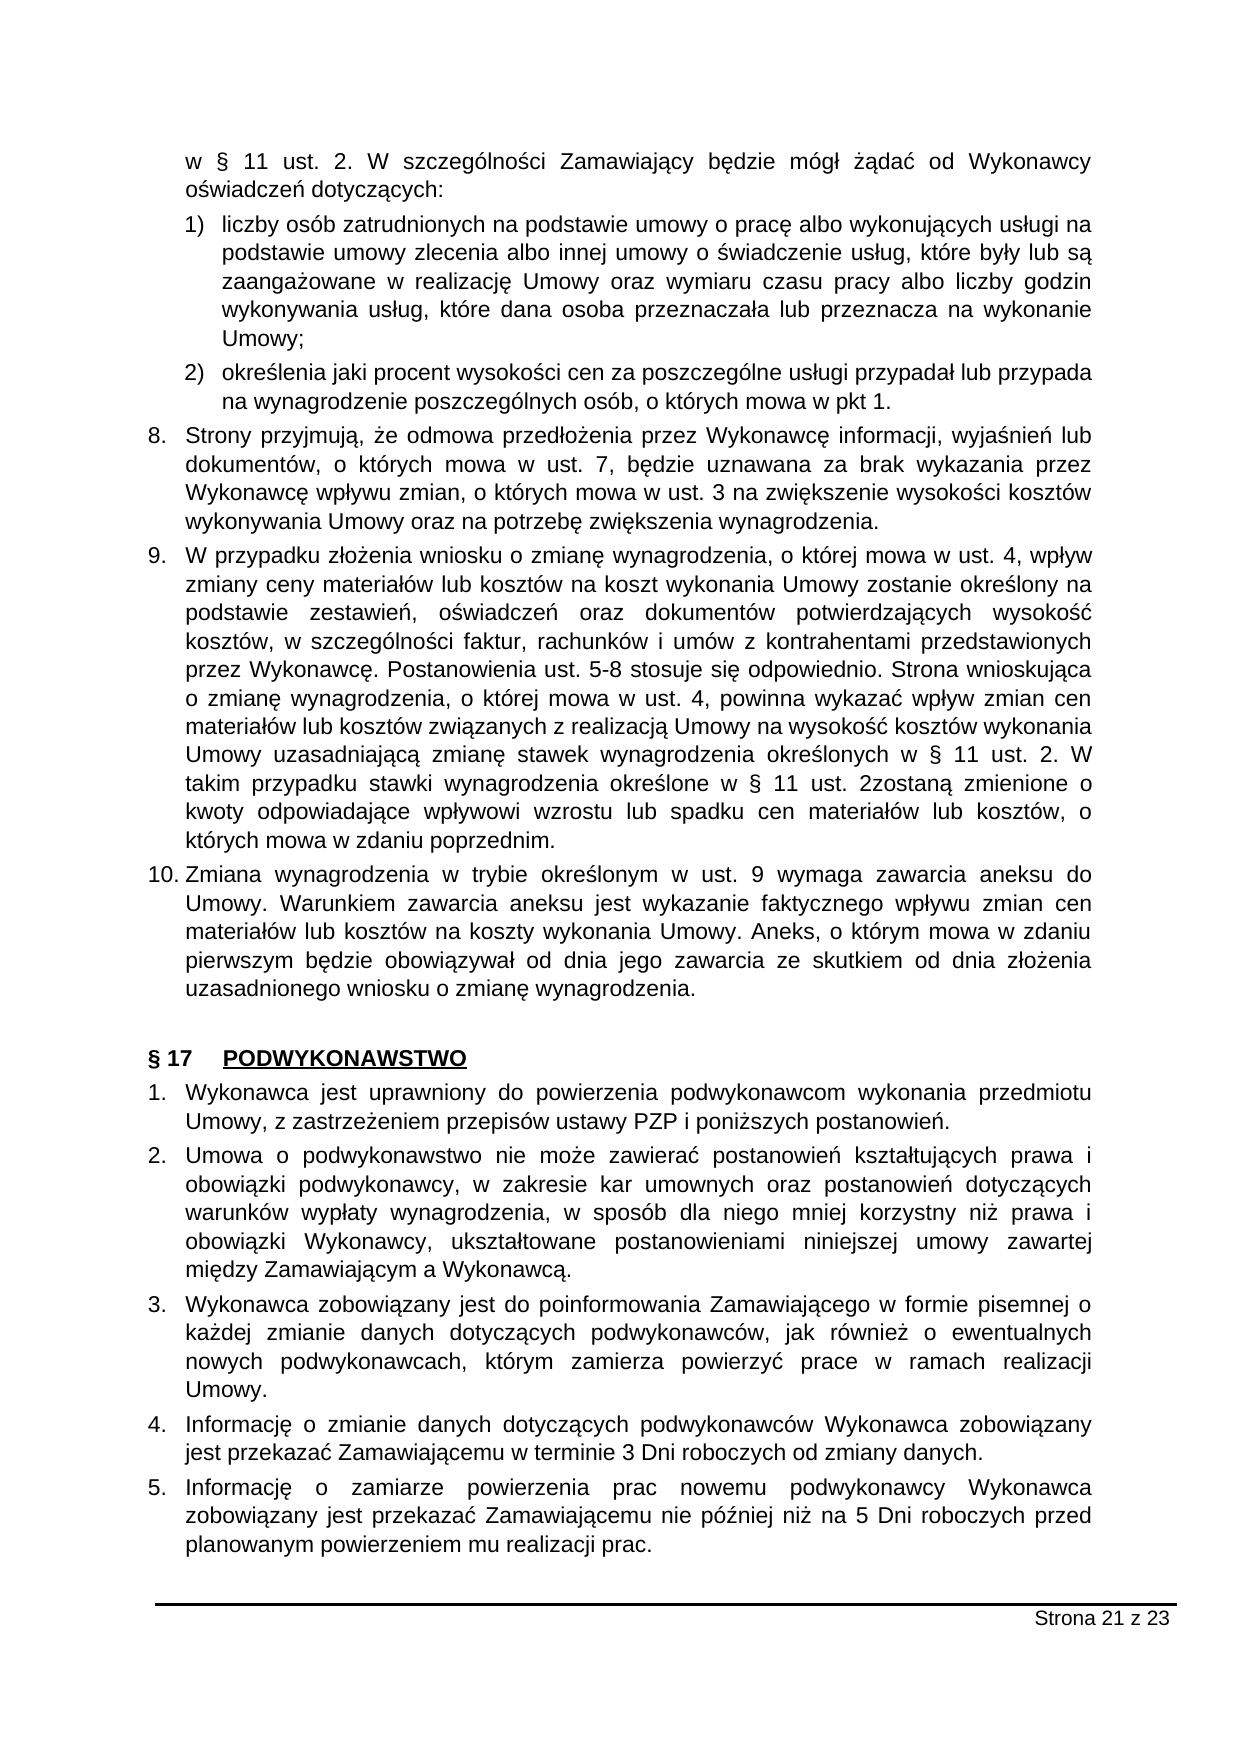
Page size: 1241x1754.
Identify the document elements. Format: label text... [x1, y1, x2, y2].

list Zmiana wynagrodzenia w trybie określonym w ust. 9 wymaga zawarcia aneksu do Umowy. Warunkiem zawarcia aneksu jest wykazanie faktycznego wpływu zmian cen materiałów lub kosztów na koszty wykonania Umowy. Aneks, o którym mowa w zdaniu pierwszym będzie obowiązywał od dnia jego zawarcia ze skutkiem od dnia złożenia uzasadnionego wniosku o zmianę wynagrodzenia. [148, 861, 1092, 1002]
list Wykonawca jest uprawniony do powierzenia podwykonawcom wykonania przedmiotu Umowy, z zastrzeżeniem przepisów ustawy PZP i poniższych postanowień. [148, 1079, 1092, 1134]
list Umowa o podwykonawstwo nie może zawierać postanowień kształtujących prawa i obowiązki podwykonawcy, w zakresie kar umownych oraz postanowień dotyczących warunków wypłaty wynagrodzenia, w sposób dla niego mniej korzystny niż prawa i obowiązki Wykonawcy, ukształtowane postanowieniami niniejszej umowy zawartej między Zamawiającym a Wykonawcą. [148, 1142, 1092, 1282]
list Informację o zmianie danych dotyczących podwykonawców Wykonawca zobowiązany jest przekazać Zamawiającemu w terminie 3 Dni roboczych od zmiany danych. [148, 1411, 1092, 1466]
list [148, 148, 1092, 202]
subtitle PODWYKONAWSTWO [148, 1044, 1092, 1071]
list Informację o zamiarze powierzenia prac nowemu podwykonawcy Wykonawca zobowiązany jest przekazać Zamawiającemu nie później niż na 5 Dni roboczych przed planowanym powierzeniem mu realizacji prac. [148, 1474, 1092, 1557]
list Strony przyjmują, że odmowa przedłożenia przez Wykonawcę informacji, wyjaśnień lub dokumentów, o których mowa w ust. 7, będzie uznawana za brak wykazania przez Wykonawcę wpływu zmian, o których mowa w ust. 3 na zwiększenie wysokości kosztów wykonywania Umowy oraz na potrzebę zwiększenia wynagrodzenia. [148, 422, 1092, 534]
list Wykonawca zobowiązany jest do poinformowania Zamawiającego w formie pisemnej o każdej zmianie danych dotyczących podwykonawców, jak również o ewentualnych nowych podwykonawcach, którym zamierza powierzyć prace w ramach realizacji Umowy. [148, 1291, 1092, 1402]
list określenia jaki procent wysokości cen za poszczególne usługi przypadał lub przypada na wynagrodzenie poszczególnych osób, o których mowa w pkt 1. [184, 359, 1092, 414]
list W przypadku złożenia wniosku o zmianę wynagrodzenia, o której mowa w ust. 4, wpływ zmiany ceny materiałów lub kosztów na koszt wykonania Umowy zostanie określony na podstawie zestawień, oświadczeń oraz dokumentów potwierdzających wysokość kosztów, w szczególności faktur, rachunków i umów z kontrahentami przedstawionych przez Wykonawcę. Postanowienia ust. 5-8 stosuje się odpowiednio. Strona wnioskująca o zmianę wynagrodzenia, o której mowa w ust. 4, powinna wykazać wpływ zmian cen materiałów lub kosztów związanych z realizacją Umowy na wysokość kosztów wykonania Umowy uzasadniającą zmianę stawek wynagrodzenia określonych w § 11 ust. 2. W takim przypadku stawki wynagrodzenia określone w § 11 ust. 2zostaną zmienione o kwoty odpowiadające wpływowi wzrostu lub spadku cen materiałów lub kosztów, o których mowa w zdaniu poprzednim. [148, 542, 1092, 853]
list liczby osób zatrudnionych na podstawie umowy o pracę albo wykonujących usługi na podstawie umowy zlecenia albo innej umowy o świadczenie usług, które były lub są zaangażowane w realizację Umowy oraz wymiaru czasu pracy albo liczby godzin wykonywania usług, które dana osoba przeznaczała lub przeznacza na wykonanie Umowy; [184, 211, 1092, 351]
